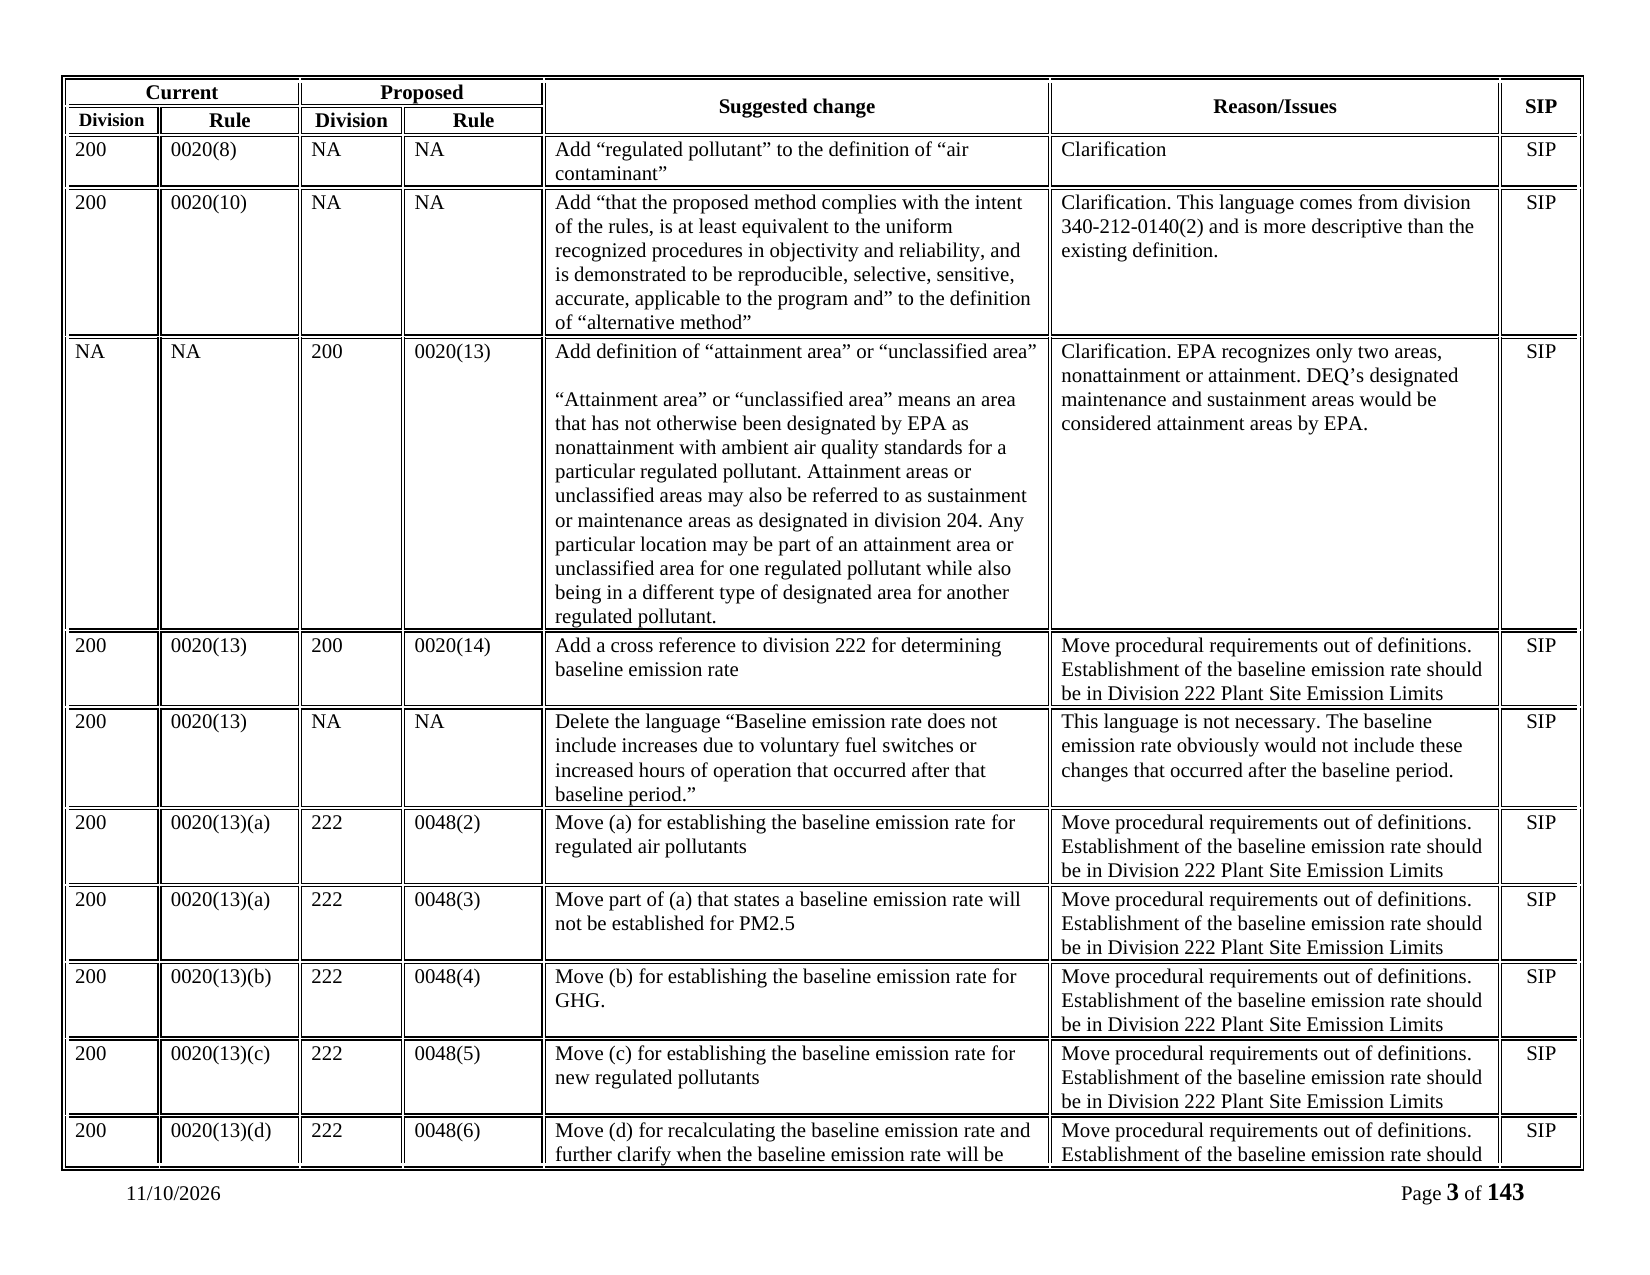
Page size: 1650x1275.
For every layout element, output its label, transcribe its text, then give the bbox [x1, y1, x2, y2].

table_cell 200 [64, 133, 159, 185]
table_cell 200 [64, 705, 159, 806]
table_cell NA [302, 190, 401, 334]
table_header Current [64, 77, 300, 104]
table_cell Clarification. This language comes from division 340-212-0140(2) and is more descriptive than the existing definition. [1052, 190, 1498, 334]
table_cell Add “that the proposed method complies with the intent of the rules, is at least equivalent to the uniform recognized procedures in objectivity and reliability, and is demonstrated to be reproducible, selective, sensitive, accurate, applicable to the program and” to the definition of “alternative method” [546, 190, 1048, 334]
table_cell 0020(13)(a) [162, 810, 298, 882]
table_cell Add a cross reference to division 222 for determining baseline emission rate [546, 633, 1048, 705]
table_cell 0020(13)(c) [162, 1041, 298, 1113]
table_cell 0048(5) [405, 1041, 541, 1113]
table_cell 222 [302, 1041, 401, 1113]
table_cell NA [302, 137, 401, 185]
table_cell Add “regulated pollutant” to the definition of “air contaminant” [546, 137, 1048, 185]
table_cell 200 [64, 806, 159, 882]
table_cell 222 [300, 1113, 403, 1166]
table_cell Move (c) for establishing the baseline emission rate for new regulated pollutants [546, 1041, 1048, 1113]
table_cell SIP [1500, 1113, 1582, 1166]
table_cell SIP [1500, 628, 1582, 705]
table_cell SIP [1500, 806, 1582, 882]
table_cell SIP [1500, 705, 1582, 806]
table_cell Move procedural requirements out of definitions. Establishment of the baseline emission rate should be in Division 222 Plant Site Emission Limits [1052, 810, 1498, 882]
table_cell Rule [162, 108, 298, 132]
table_cell SIP [1500, 334, 1582, 628]
table_cell Division [302, 108, 401, 132]
table_cell 0048(2) [405, 810, 541, 882]
table_cell 0048(3) [405, 887, 541, 959]
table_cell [544, 1113, 1050, 1166]
table_cell Move procedural requirements out of definitions. Establishment of the baseline emission rate should be in Division 222 Plant Site Emission Limits [1052, 633, 1498, 705]
table_cell SIP [1500, 959, 1582, 1036]
table_cell 222 [302, 887, 401, 959]
table_header Reason/Issues [1050, 77, 1500, 132]
table_cell 200 [64, 959, 159, 1036]
table_cell Clarification [1052, 137, 1498, 185]
table_cell NA [162, 339, 298, 628]
table_header SIP [1500, 79, 1580, 132]
table_cell 0020(13) [162, 633, 298, 705]
table_cell 0020(14) [405, 633, 541, 705]
table_cell SIP [1500, 1036, 1582, 1113]
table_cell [1050, 1113, 1500, 1166]
table_header Proposed [300, 77, 544, 104]
table_cell 200 [64, 883, 159, 959]
table_cell SIP [1500, 883, 1582, 959]
table_cell Move procedural requirements out of definitions. Establishment of the baseline emission rate should be in Division 222 Plant Site Emission Limits [1052, 964, 1498, 1036]
table_cell Move procedural requirements out of definitions. Establishment of the baseline emission rate should be in Division 222 Plant Site Emission Limits [1052, 1041, 1498, 1113]
table_cell 0020(13)(a) [162, 887, 298, 959]
table_cell Rule [405, 108, 541, 132]
table_cell Clarification. EPA recognizes only two areas, nonattainment or attainment. DEQ’s designated maintenance and sustainment areas would be considered attainment areas by EPA. [1052, 339, 1498, 628]
table_cell NA [64, 334, 159, 628]
table_cell This language is not necessary. The baseline emission rate obviously would not include these changes that occurred after the baseline period. [1052, 710, 1498, 806]
table_cell 200 [302, 633, 401, 705]
table_cell Add definition of “attainment area” or “unclassified area” “Attainment area” or “unclassified area” means an area that has not otherwise been designated by EPA as nonattainment with ambient air quality standards for a particular regulated pollutant. Attainment areas or unclassified areas may also be referred to as sustainment or maintenance areas as designated in division 204. Any particular location may be part of an attainment area or unclassified area for one regulated pollutant while also being in a different type of designated area for another regulated pollutant. [546, 339, 1048, 628]
table_cell 0048(6) [403, 1113, 544, 1166]
table_cell Delete the language “Baseline emission rate does not include increases due to voluntary fuel switches or increased hours of operation that occurred after that baseline period.” [546, 710, 1048, 806]
table_cell 0048(4) [405, 964, 541, 1036]
table_cell 0020(13)(b) [162, 964, 298, 1036]
table_cell 222 [302, 810, 401, 882]
table_cell NA [405, 710, 541, 806]
table_cell Move (b) for establishing the baseline emission rate for GHG. [546, 964, 1048, 1036]
table_cell 222 [302, 964, 401, 1036]
table_cell 0020(10) [162, 190, 298, 334]
table_cell NA [405, 137, 541, 185]
table_cell NA [405, 190, 541, 334]
table_cell 0020(13) [405, 339, 541, 628]
table_cell 0020(8) [162, 137, 298, 185]
table_cell Move part of (a) that states a baseline emission rate will not be established for PM2.5 [546, 887, 1048, 959]
table_cell SIP [1500, 133, 1582, 185]
table_cell 200 [64, 628, 159, 705]
table_cell 200 [64, 1113, 159, 1166]
table_cell SIP [1500, 185, 1582, 334]
table_cell Move procedural requirements out of definitions. Establishment of the baseline emission rate should be in Division 222 Plant Site Emission Limits [1052, 887, 1498, 959]
table_cell 200 [64, 185, 159, 334]
table_cell 200 [302, 339, 401, 628]
table_cell Division [64, 104, 159, 132]
table_cell Move (a) for establishing the baseline emission rate for regulated air pollutants [546, 810, 1048, 882]
table_cell 0020(13) [162, 710, 298, 806]
table_cell 200 [64, 1036, 159, 1113]
table_header Suggested change [544, 77, 1050, 132]
table_cell NA [302, 710, 401, 806]
table_cell 0020(13)(d) [159, 1113, 300, 1166]
